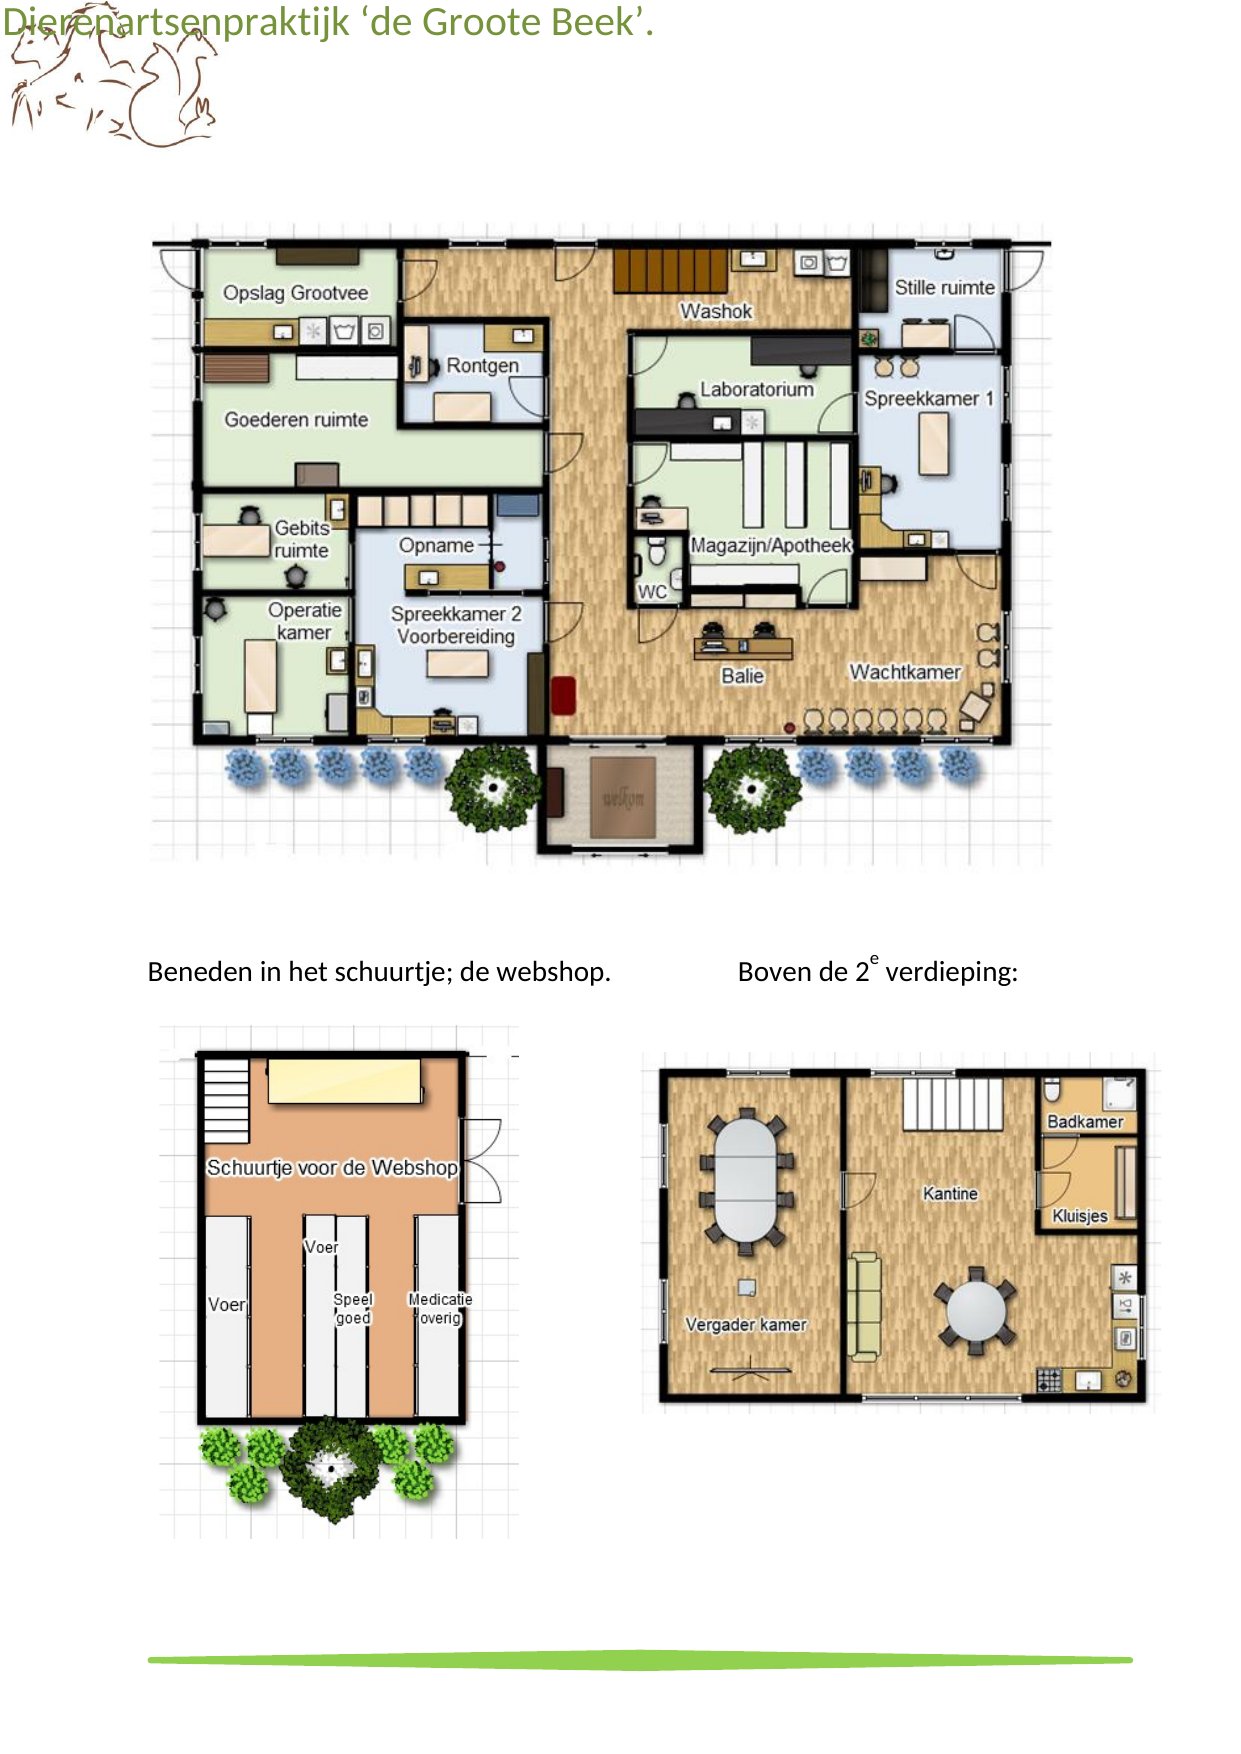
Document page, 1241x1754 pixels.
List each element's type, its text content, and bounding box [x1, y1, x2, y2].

picture [159, 1025, 519, 1539]
picture [0, 1, 240, 155]
picture [640, 1052, 1162, 1414]
picture [228, 18, 239, 32]
text Beneden in het schuurtje; de webshop. Boven de 2e verdieping: [147, 947, 1176, 989]
picture [150, 221, 1054, 943]
